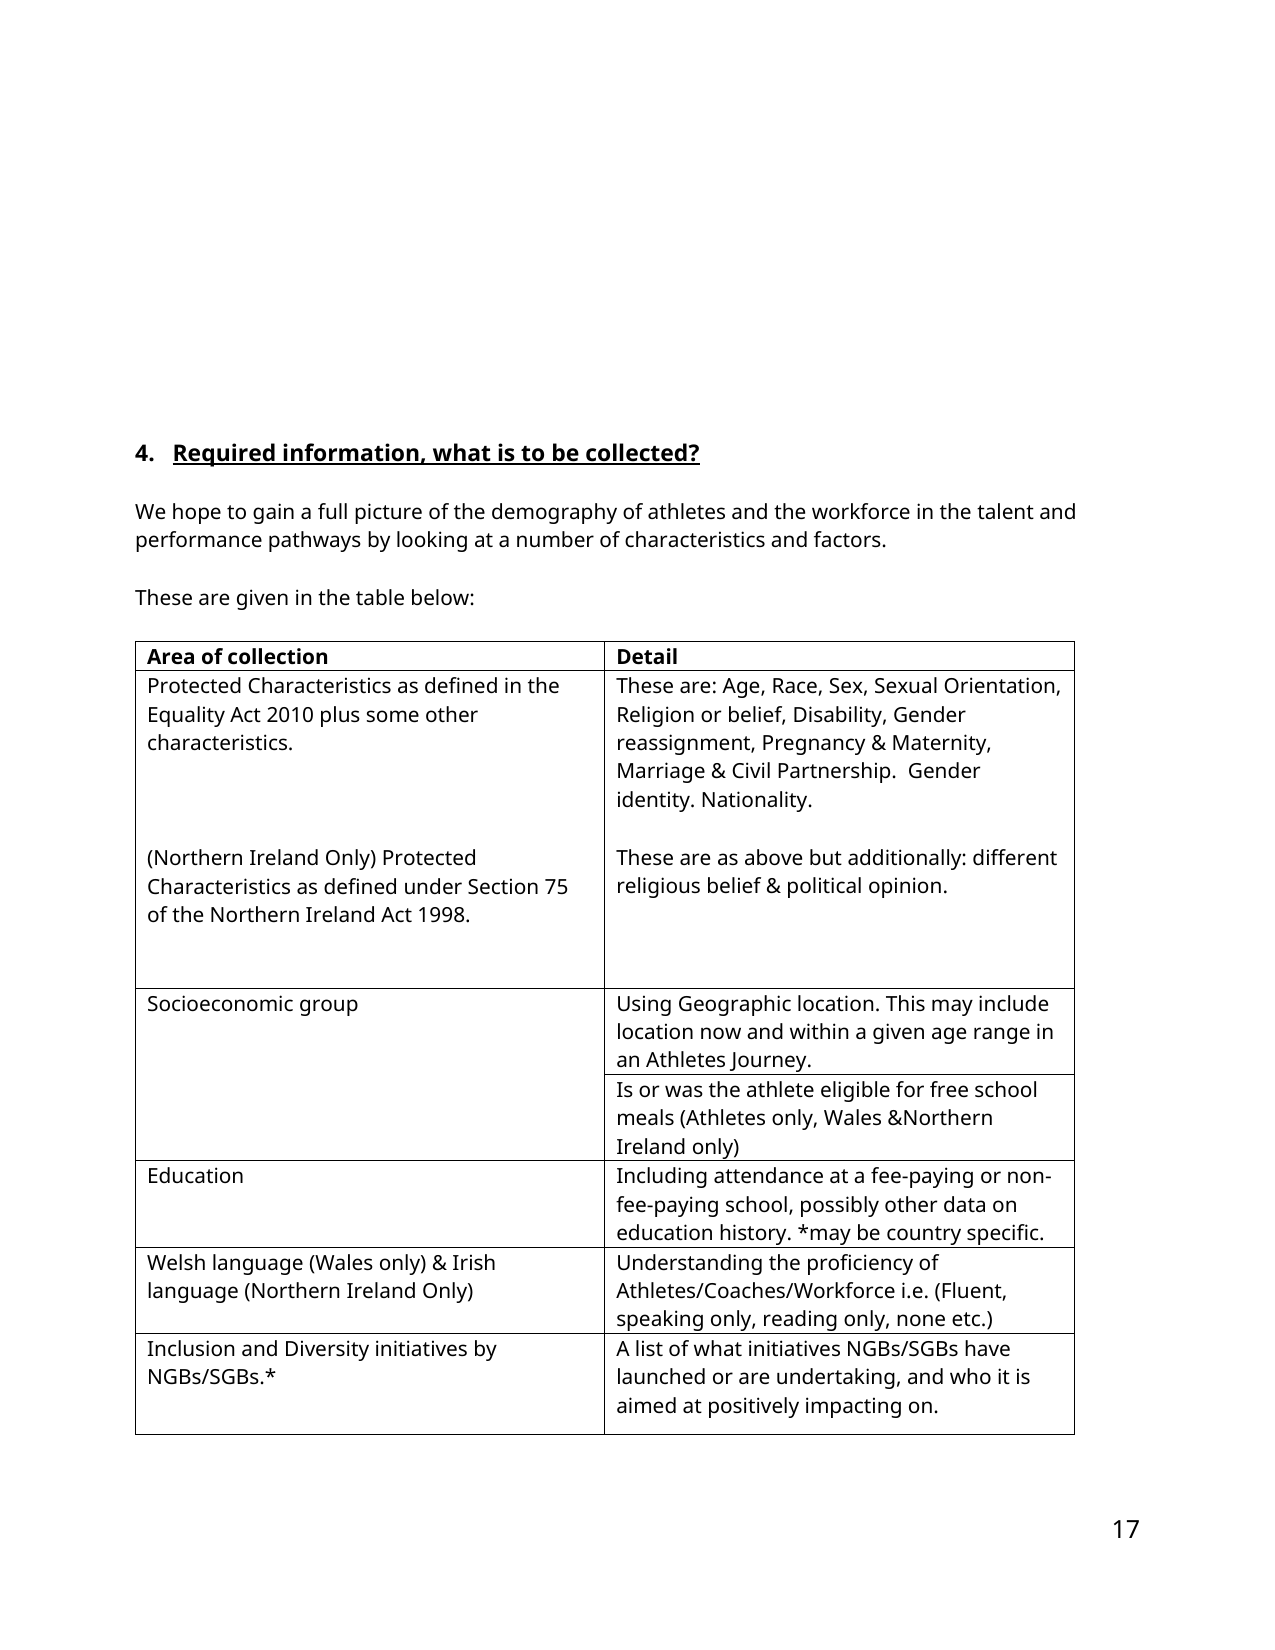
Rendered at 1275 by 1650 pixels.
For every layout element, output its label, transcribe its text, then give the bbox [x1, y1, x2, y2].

table_cell Including attendance at a fee-paying or non-fee-paying school, possibly other data on education history. *may be country specific. [605, 1161, 1074, 1247]
table_cell Understanding the proficiency of Athletes/Coaches/Workforce i.e. (Fluent, speaking only, reading only, none etc.) [605, 1248, 1074, 1333]
text We hope to gain a full picture of the demography of athletes and the workforce in the talent and performance pathways by looking at a number of characteristics and factors. [135, 497, 1140, 554]
table_cell Welsh language (Wales only) & Irish language (Northern Ireland Only) [136, 1248, 604, 1333]
table_cell A list of what initiatives NGBs/SGBs have launched or are undertaking, and who it is aimed at positively impacting on. [605, 1334, 1074, 1434]
table_cell Is or was the athlete eligible for free school meals (Athletes only, Wales &Northern Ireland only) [605, 1075, 1074, 1160]
list Required information, what is to be collected? [135, 437, 1140, 468]
table_header Area of collection [136, 642, 604, 670]
table_cell Inclusion and Diversity initiatives by NGBs/SGBs.* [136, 1334, 604, 1434]
table_cell Using Geographic location. This may include location now and within a given age range in an Athletes Journey. [605, 989, 1074, 1074]
table_header Detail [605, 642, 1074, 670]
text These are given in the table below: [135, 583, 1140, 612]
table_cell These are: Age, Race, Sex, Sexual Orientation, Religion or belief, Disability, Gender reassignment, Pregnancy & Maternity, Marriage & Civil Partnership. Gender identity. Nationality. These are as above but additionally: different religious belief & political opinion. [605, 671, 1074, 988]
table_cell Socioeconomic group [136, 989, 604, 1160]
table_cell Education [136, 1161, 604, 1247]
table_cell Protected Characteristics as defined in the Equality Act 2010 plus some other characteristics. (Northern Ireland Only) Protected Characteristics as defined under Section 75 of the Northern Ireland Act 1998. [136, 671, 604, 988]
